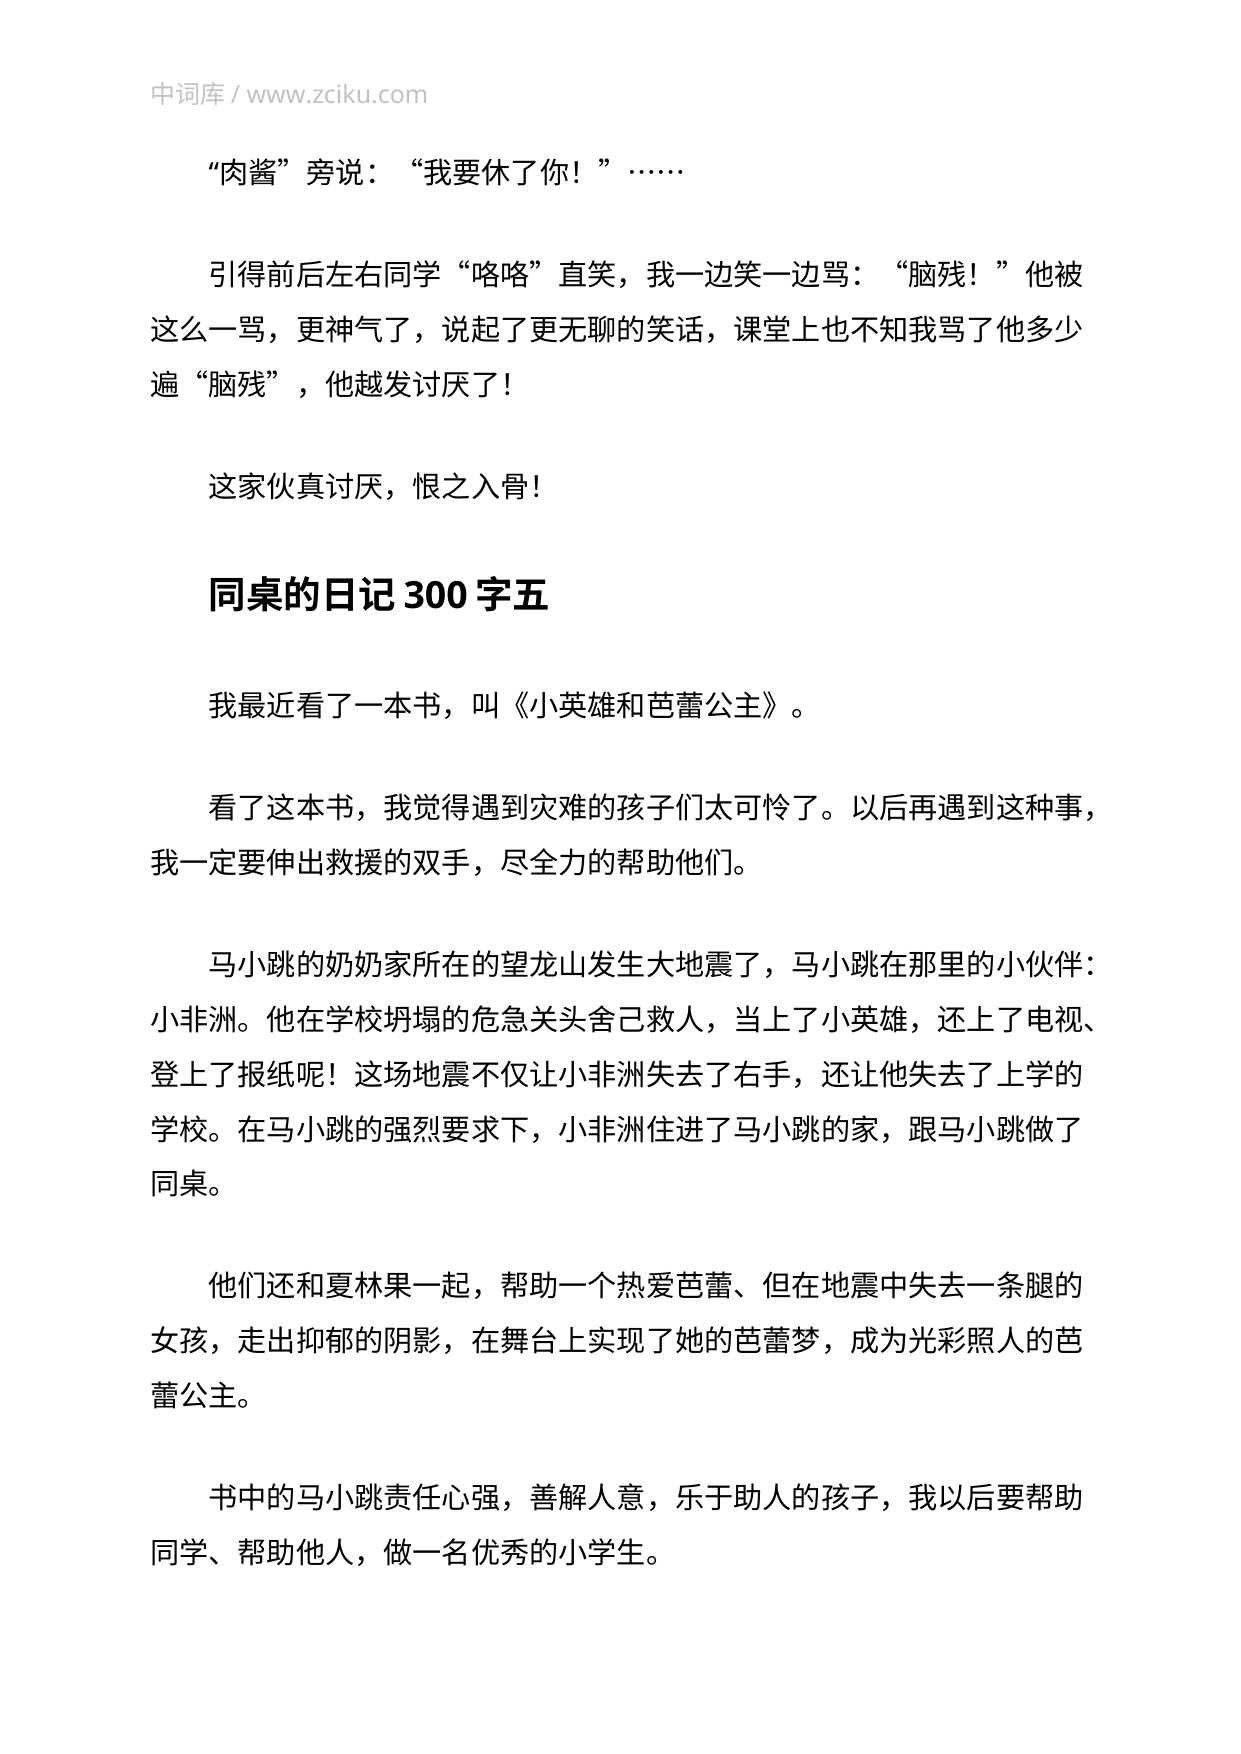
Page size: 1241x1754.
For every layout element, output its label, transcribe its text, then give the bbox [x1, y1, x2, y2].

text 引得前后左右同学“咯咯”直笑，我一边笑一边骂：“脑残！”他被这么一骂，更神气了，说起了更无聊的笑话，课堂上也不知我骂了他多少遍“脑残”，他越发讨厌了！ [150, 252, 1090, 404]
text 这家伙真讨厌，恨之入骨！ [150, 463, 1090, 506]
text 我最近看了一本书，叫《小英雄和芭蕾公主》。 [150, 683, 1090, 725]
text 他们还和夏林果一起，帮助一个热爱芭蕾、但在地震中失去一条腿的女孩，走出抑郁的阴影，在舞台上实现了她的芭蕾梦，成为光彩照人的芭蕾公主。 [150, 1263, 1090, 1415]
text 看了这本书，我觉得遇到灾难的孩子们太可怜了。以后再遇到这种事，我一定要伸出救援的双手，尽全力的帮助他们。 [150, 785, 1090, 882]
text 同桌的日记300字五 [150, 565, 1090, 620]
text “肉酱”旁说：“我要休了你！”…… [150, 150, 1090, 192]
text 书中的马小跳责任心强，善解人意，乐于助人的孩子，我以后要帮助同学、帮助他人，做一名优秀的小学生。 [150, 1474, 1090, 1571]
text 马小跳的奶奶家所在的望龙山发生大地震了，马小跳在那里的小伙伴：小非洲。他在学校坍塌的危急关头舍己救人，当上了小英雄，还上了电视、登上了报纸呢！这场地震不仅让小非洲失去了右手，还让他失去了上学的学校。在马小跳的强烈要求下，小非洲住进了马小跳的家，跟马小跳做了同桌。 [150, 941, 1090, 1203]
